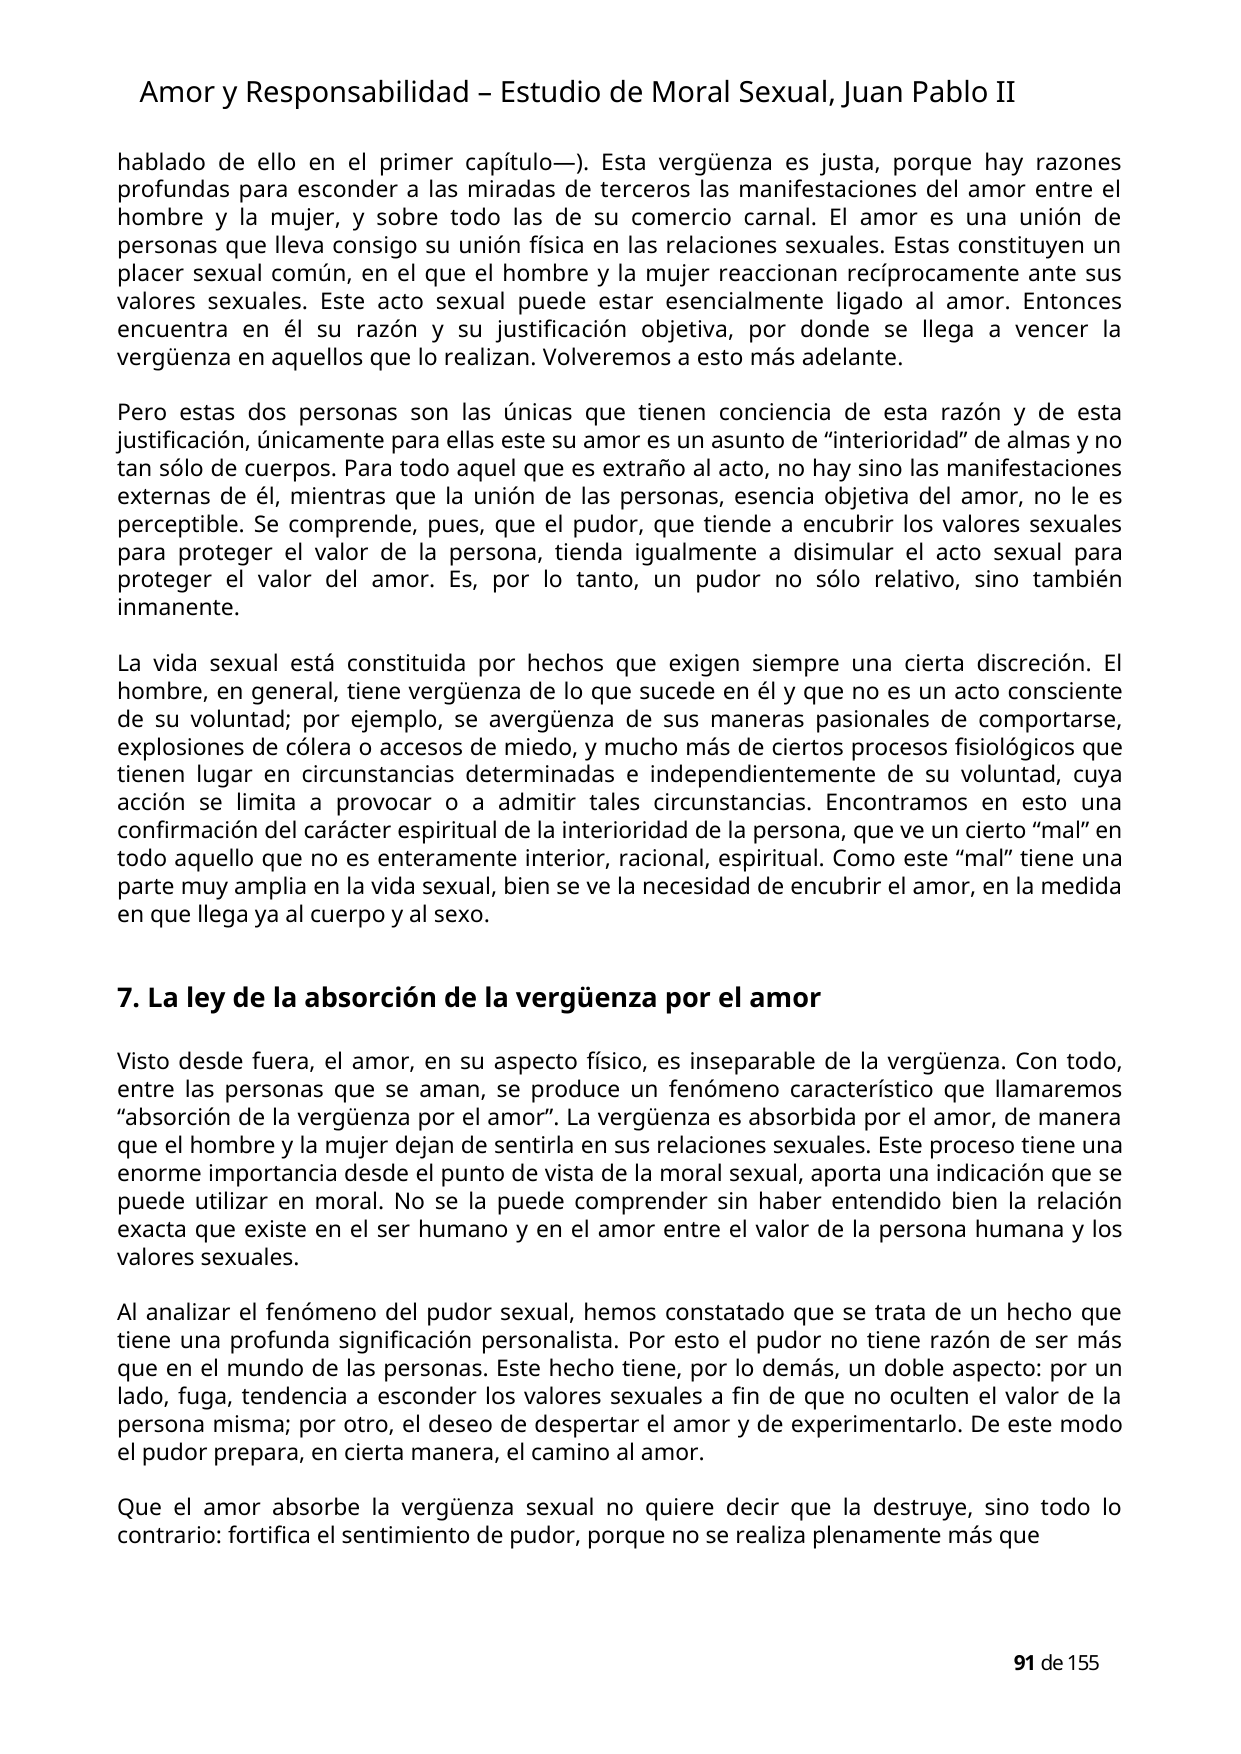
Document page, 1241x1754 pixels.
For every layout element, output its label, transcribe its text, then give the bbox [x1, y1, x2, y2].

text Visto desde fuera, el amor, en su aspecto físico, es inseparable de la vergüenza. Con todo, entre las personas que se aman, se produce un fenómeno característico que llamaremos “absorción de la vergüenza por el amor”. La vergüenza es absorbida por el amor, de manera que el hombre y la mujer dejan de sentirla en sus relaciones sexuales. Este proceso tiene una enorme importancia desde el punto de vista de la moral sexual, aporta una indicación que se puede utilizar en moral. No se la puede comprender sin haber entendido bien la relación exacta que existe en el ser humano y en el amor entre el valor de la persona humana y los valores sexuales. [117, 1047, 1124, 1271]
text Amor y Responsabilidad – Estudio de Moral Sexual, Juan Pablo II [139, 75, 1124, 109]
text La vida sexual está constituida por hechos que exigen siempre una cierta discreción. El hombre, en general, tiene vergüenza de lo que sucede en él y que no es un acto consciente de su voluntad; por ejemplo, se avergüenza de sus maneras pasionales de comportarse, explosiones de cólera o accesos de miedo, y mucho más de ciertos procesos fisiológicos que tienen lugar en circunstancias determinadas e independientemente de su voluntad, cuya acción se limita a provocar o a admitir tales circunstancias. Encontramos en esto una confirmación del carácter espiritual de la interioridad de la persona, que ve un cierto “mal” en todo aquello que no es enteramente interior, racional, espiritual. Como este “mal” tiene una parte muy amplia en la vida sexual, bien se ve la necesidad de encubrir el amor, en la medida en que llega ya al cuerpo y al sexo. [117, 649, 1124, 928]
text Al analizar el fenómeno del pudor sexual, hemos constatado que se trata de un hecho que tiene una profunda significación personalista. Por esto el pudor no tiene razón de ser más que en el mundo de las personas. Este hecho tiene, por lo demás, un doble aspecto: por un lado, fuga, tendencia a esconder los valores sexuales a fin de que no oculten el valor de la persona misma; por otro, el deseo de despertar el amor y de experimentarlo. De este modo el pudor prepara, en cierta manera, el camino al amor. [117, 1298, 1124, 1466]
text Que el amor absorbe la vergüenza sexual no quiere decir que la destruye, sino todo lo contrario: fortifica el sentimiento de pudor, porque no se realiza plenamente más que [117, 1493, 1124, 1549]
text hablado de ello en el primer capítulo—). Esta vergüenza es justa, porque hay razones profundas para esconder a las miradas de terceros las manifestaciones del amor entre el hombre y la mujer, y sobre todo las de su comercio carnal. El amor es una unión de personas que lleva consigo su unión física en las relaciones sexuales. Estas constituyen un placer sexual común, en el que el hombre y la mujer reaccionan recíprocamente ante sus valores sexuales. Este acto sexual puede estar esencialmente ligado al amor. Entonces encuentra en él su razón y su justificación objetiva, por donde se llega a vencer la vergüenza en aquellos que lo realizan. Volveremos a esto más adelante. [117, 148, 1124, 371]
text Pero estas dos personas son las únicas que tienen conciencia de esta razón y de esta justificación, únicamente para ellas este su amor es un asunto de “interioridad” de almas y no tan sólo de cuerpos. Para todo aquel que es extraño al acto, no hay sino las manifestaciones externas de él, mientras que la unión de las personas, esencia objetiva del amor, no le es perceptible. Se comprende, pues, que el pudor, que tiende a encubrir los valores sexuales para proteger el valor de la persona, tienda igualmente a disimular el acto sexual para proteger el valor del amor. Es, por lo tanto, un pudor no sólo relativo, sino también inmanente. [117, 398, 1124, 621]
text 7. La ley de la absorción de la vergüenza por el amor [117, 981, 1124, 1014]
